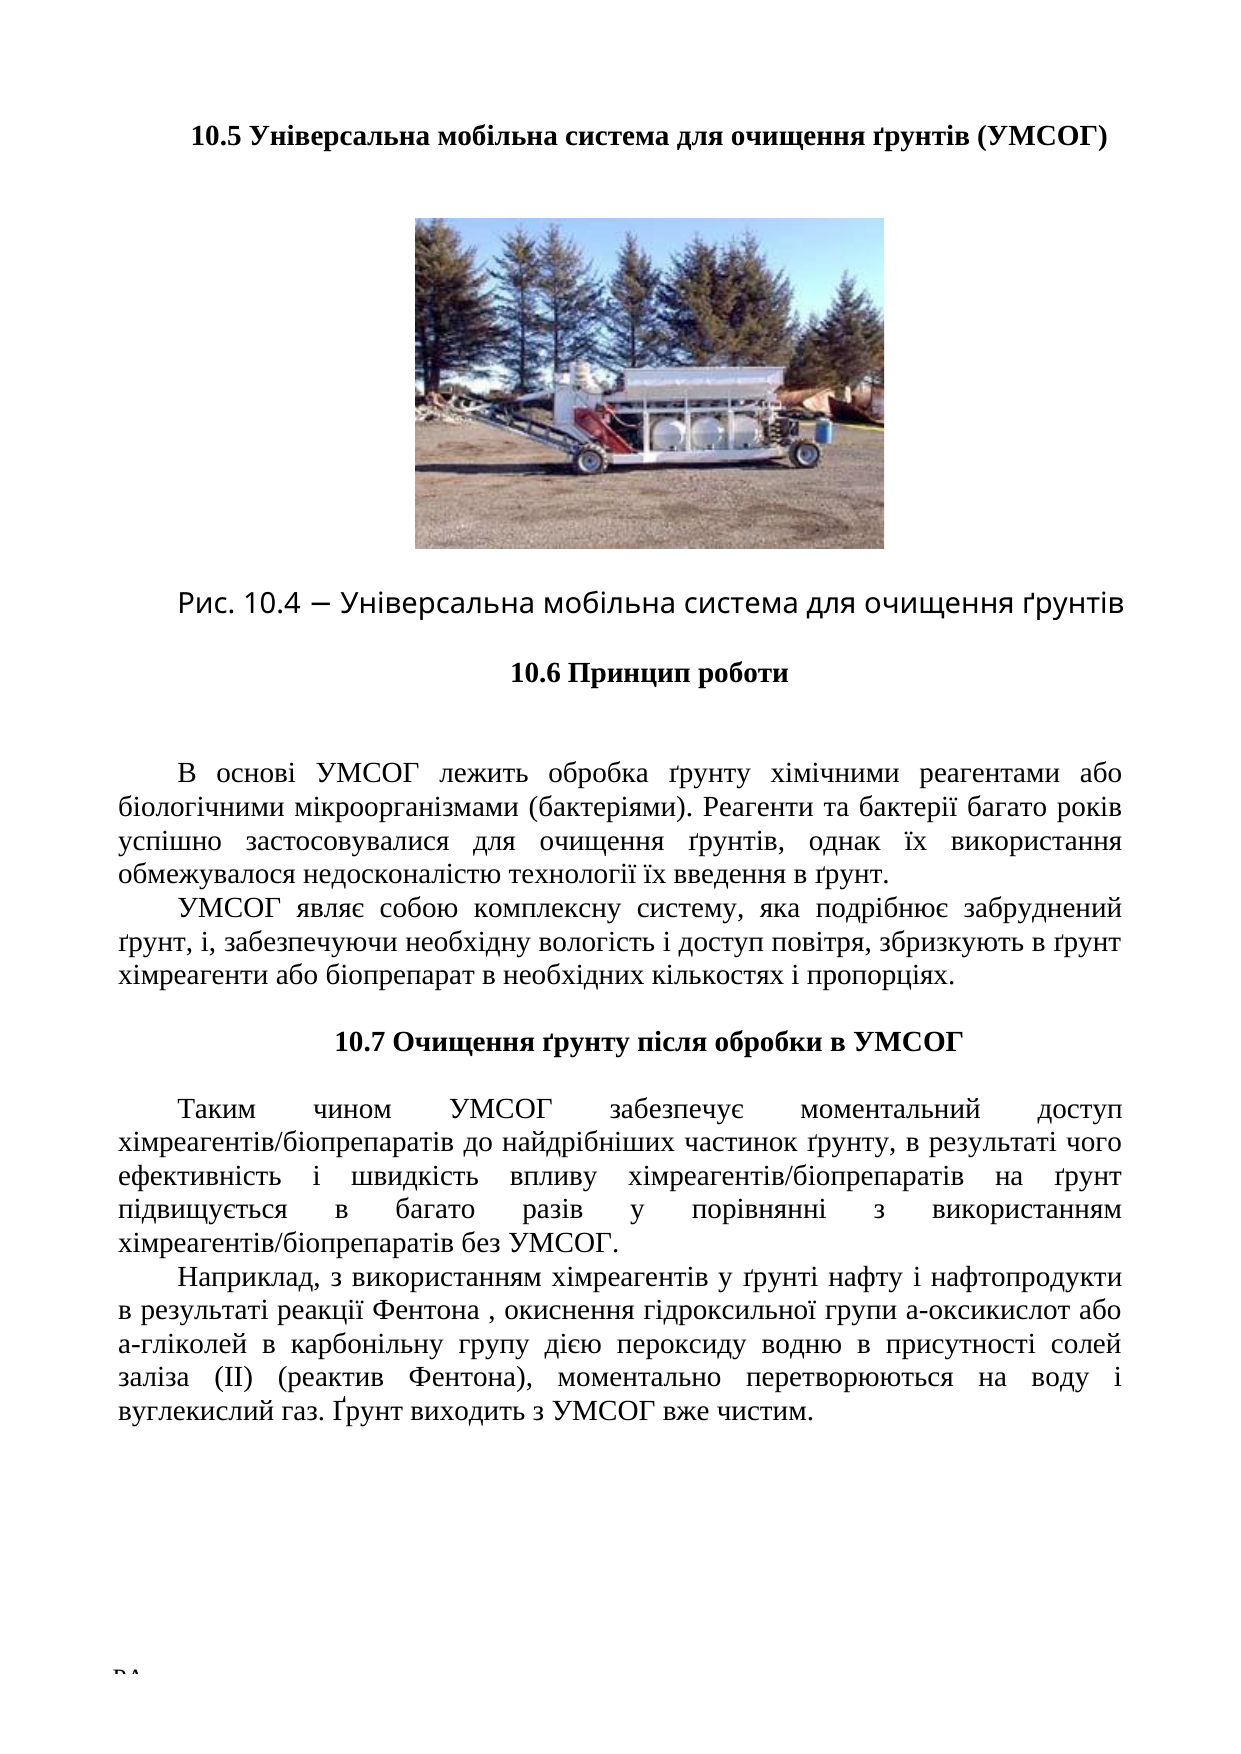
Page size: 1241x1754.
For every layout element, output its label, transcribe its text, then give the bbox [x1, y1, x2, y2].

subtitle Очищення ґрунту після обробки в УМСОГ [334, 1024, 1134, 1058]
subtitle Принцип роботи [510, 655, 1134, 688]
subtitle Універсальна мобільна система для очищення ґрунтів (УМСОГ) [190, 118, 1134, 151]
text В основі УМСОГ лежить обробка ґрунту хімічними реагентами або біологічними мікроорганізмами (бактеріями). Реагенти та бактерії багато років успішно застосовувалися для очищення ґрунтів, однак їх використання обмежувалося недосконалістю технології їх введення в ґрунт. [118, 756, 1123, 890]
text Таким чином УМСОГ забезпечує моментальний доступ хімреагентів/біопрепаратів до найдрібніших частинок ґрунту, в результаті чого ефективність і швидкість впливу хімреагентів/біопрепаратів на ґрунт підвищується в багато разів у порівнянні з використанням хімреагентів/біопрепаратів без УМСОГ. [118, 1091, 1123, 1259]
picture [415, 218, 885, 549]
text УМСОГ являє собою комплексну систему, яка подрібнює забруднений ґрунт, і, забезпечуючи необхідну вологість і доступ повітря, збризкують в ґрунт хімреагенти або біопрепарат в необхідних кількостях і пропорціях. [118, 890, 1123, 991]
text Рис. 10.4 − Універсальна мобільна система для очищення ґрунтів [177, 582, 1134, 622]
text Наприклад, з використанням хімреагентів у ґрунті нафту і нафтопродукти в результаті реакції Фентона , окиснення гідроксильної групи a-оксикислот або a-гліколей в карбонільну групу дією пероксиду водню в присутності солей заліза (II) (реактив Фентона), моментально перетворюються на воду і вуглекислий газ. Ґрунт виходить з УМСОГ вже чистим. [118, 1259, 1123, 1426]
